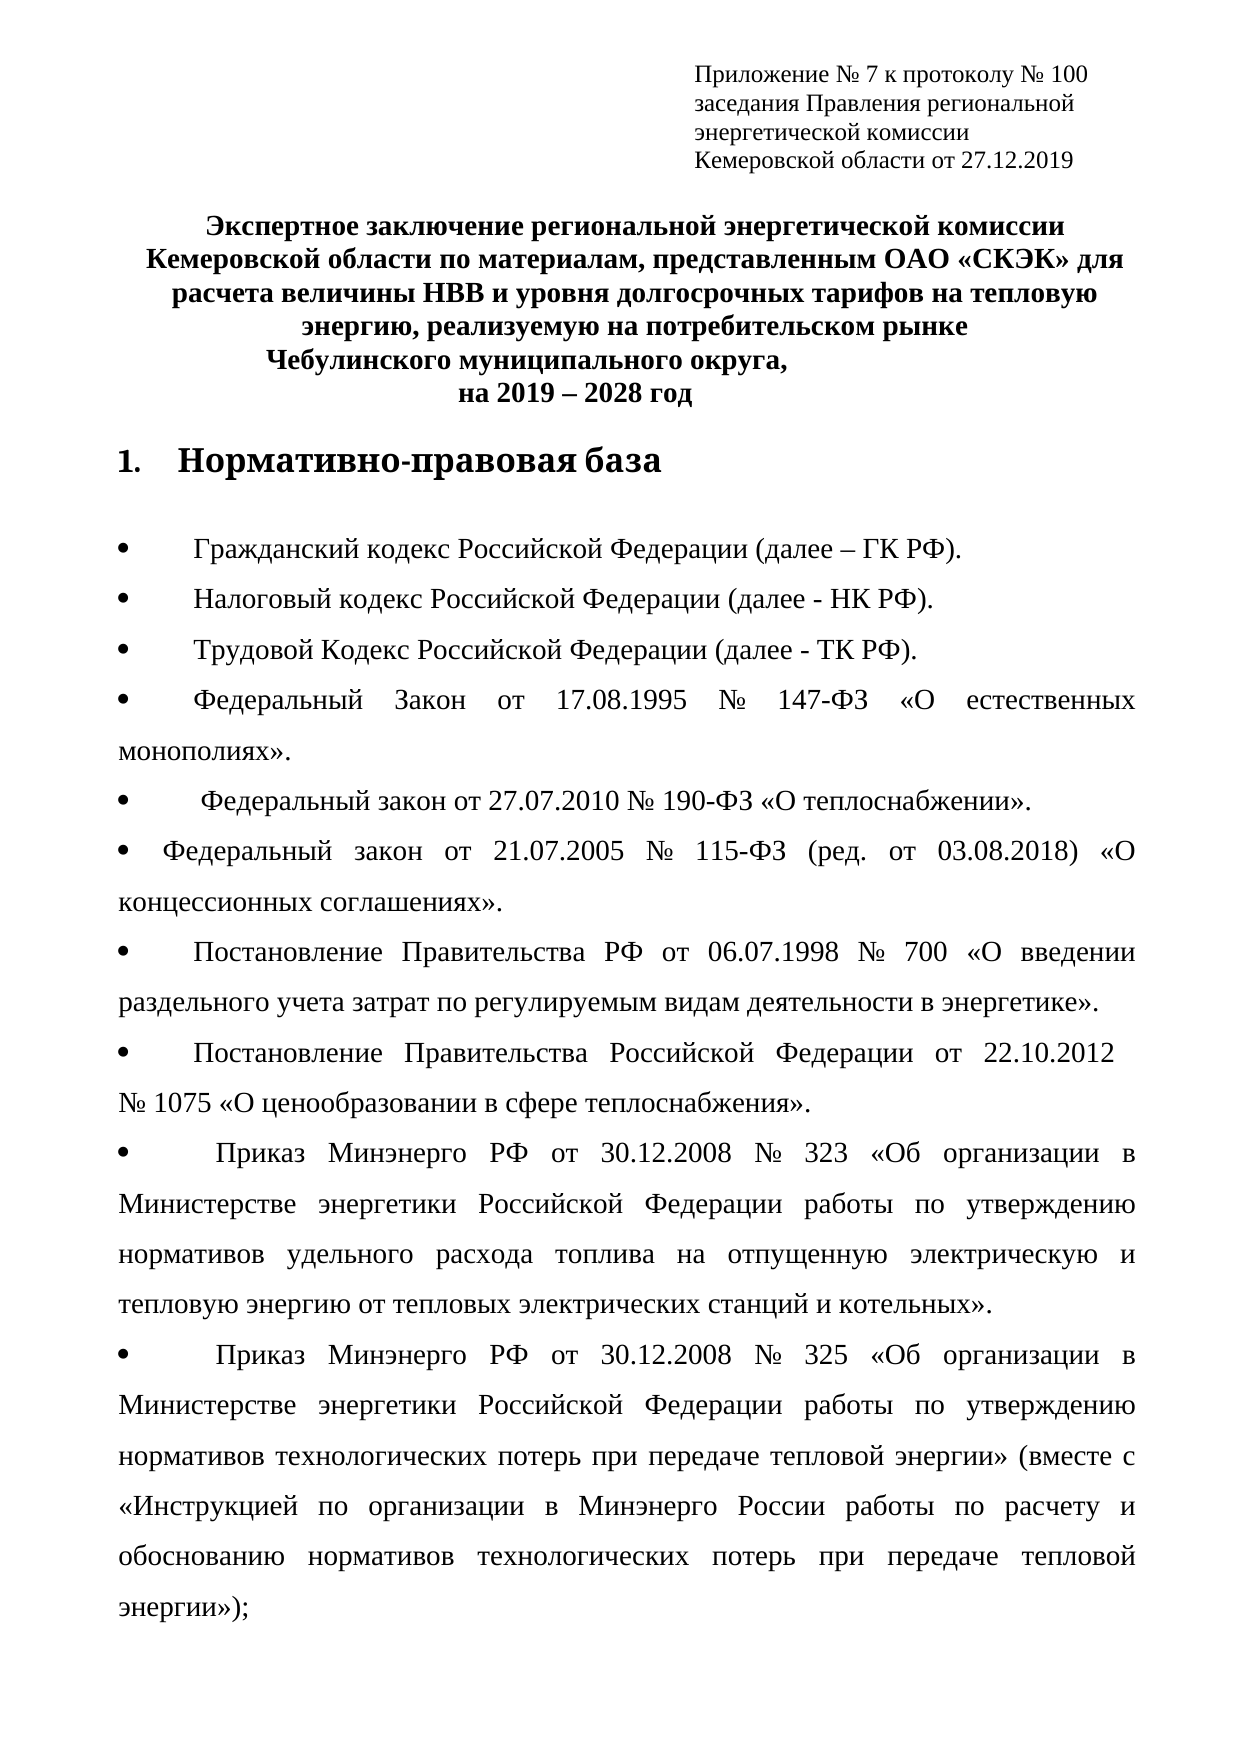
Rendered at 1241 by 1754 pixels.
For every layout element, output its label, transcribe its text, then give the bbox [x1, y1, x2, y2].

list Постановление Правительства Российской Федерации от 22.10.2012 № 1075 «О ценообразовании в сфере теплоснабжения». [118, 1035, 1137, 1119]
text Приложение № 7 к протоколу № 100 [118, 59, 1152, 88]
text на 2019 – 2028 год [458, 375, 1152, 409]
text Чебулинского муниципального округа, [266, 342, 1152, 375]
text заседания Правления региональной [118, 88, 1152, 117]
list Приказ Минэнерго РФ от 30.12.2008 № 323 «Об организации в Министерстве энергетики Российской Федерации работы по утверждению нормативов удельного расхода топлива на отпущенную электрическую и тепловую энергию от тепловых электрических станций и котельных». [118, 1136, 1137, 1320]
list Федеральный Закон от 17.08.1995 № 147-ФЗ «О естественных монополиях». [118, 682, 1137, 766]
text энергетической комиссии [118, 117, 1152, 145]
list Федеральный закон от 21.07.2005 № 115-ФЗ (ред. от 03.08.2018) «О концессионных соглашениях». [118, 833, 1137, 917]
list Приказ Минэнерго РФ от 30.12.2008 № 325 «Об организации в Министерстве энергетики Российской Федерации работы по утверждению нормативов технологических потерь при передаче тепловой энергии» (вместе с «Инструкцией по организации в Минэнерго России работы по расчету и обоснованию нормативов технологических потерь при передаче тепловой энергии»); [118, 1337, 1137, 1622]
subtitle Нормативно-правовая база [118, 442, 1152, 481]
list Налоговый кодекс Российской Федерации (далее - НК РФ). [118, 581, 1137, 615]
list Постановление Правительства РФ от 06.07.1998 № 700 «О введении раздельного учета затрат по регулируемым видам деятельности в энергетике». [118, 934, 1137, 1018]
text Экспертное заключение региональной энергетической комиссии Кемеровской области по материалам, представленным ОАО «СКЭК» для расчета величины НВВ и уровня долгосрочных тарифов на тепловую энергию, реализуемую на потребительском рынке [118, 208, 1152, 342]
list Гражданский кодекс Российской Федерации (далее – ГК РФ). [118, 531, 1137, 565]
text Кемеровской области от 27.12.2019 [118, 145, 1152, 174]
list Федеральный закон от 27.07.2010 № 190-ФЗ «О теплоснабжении». [118, 783, 1137, 817]
list Трудовой Кодекс Российской Федерации (далее - ТК РФ). [118, 632, 1137, 666]
